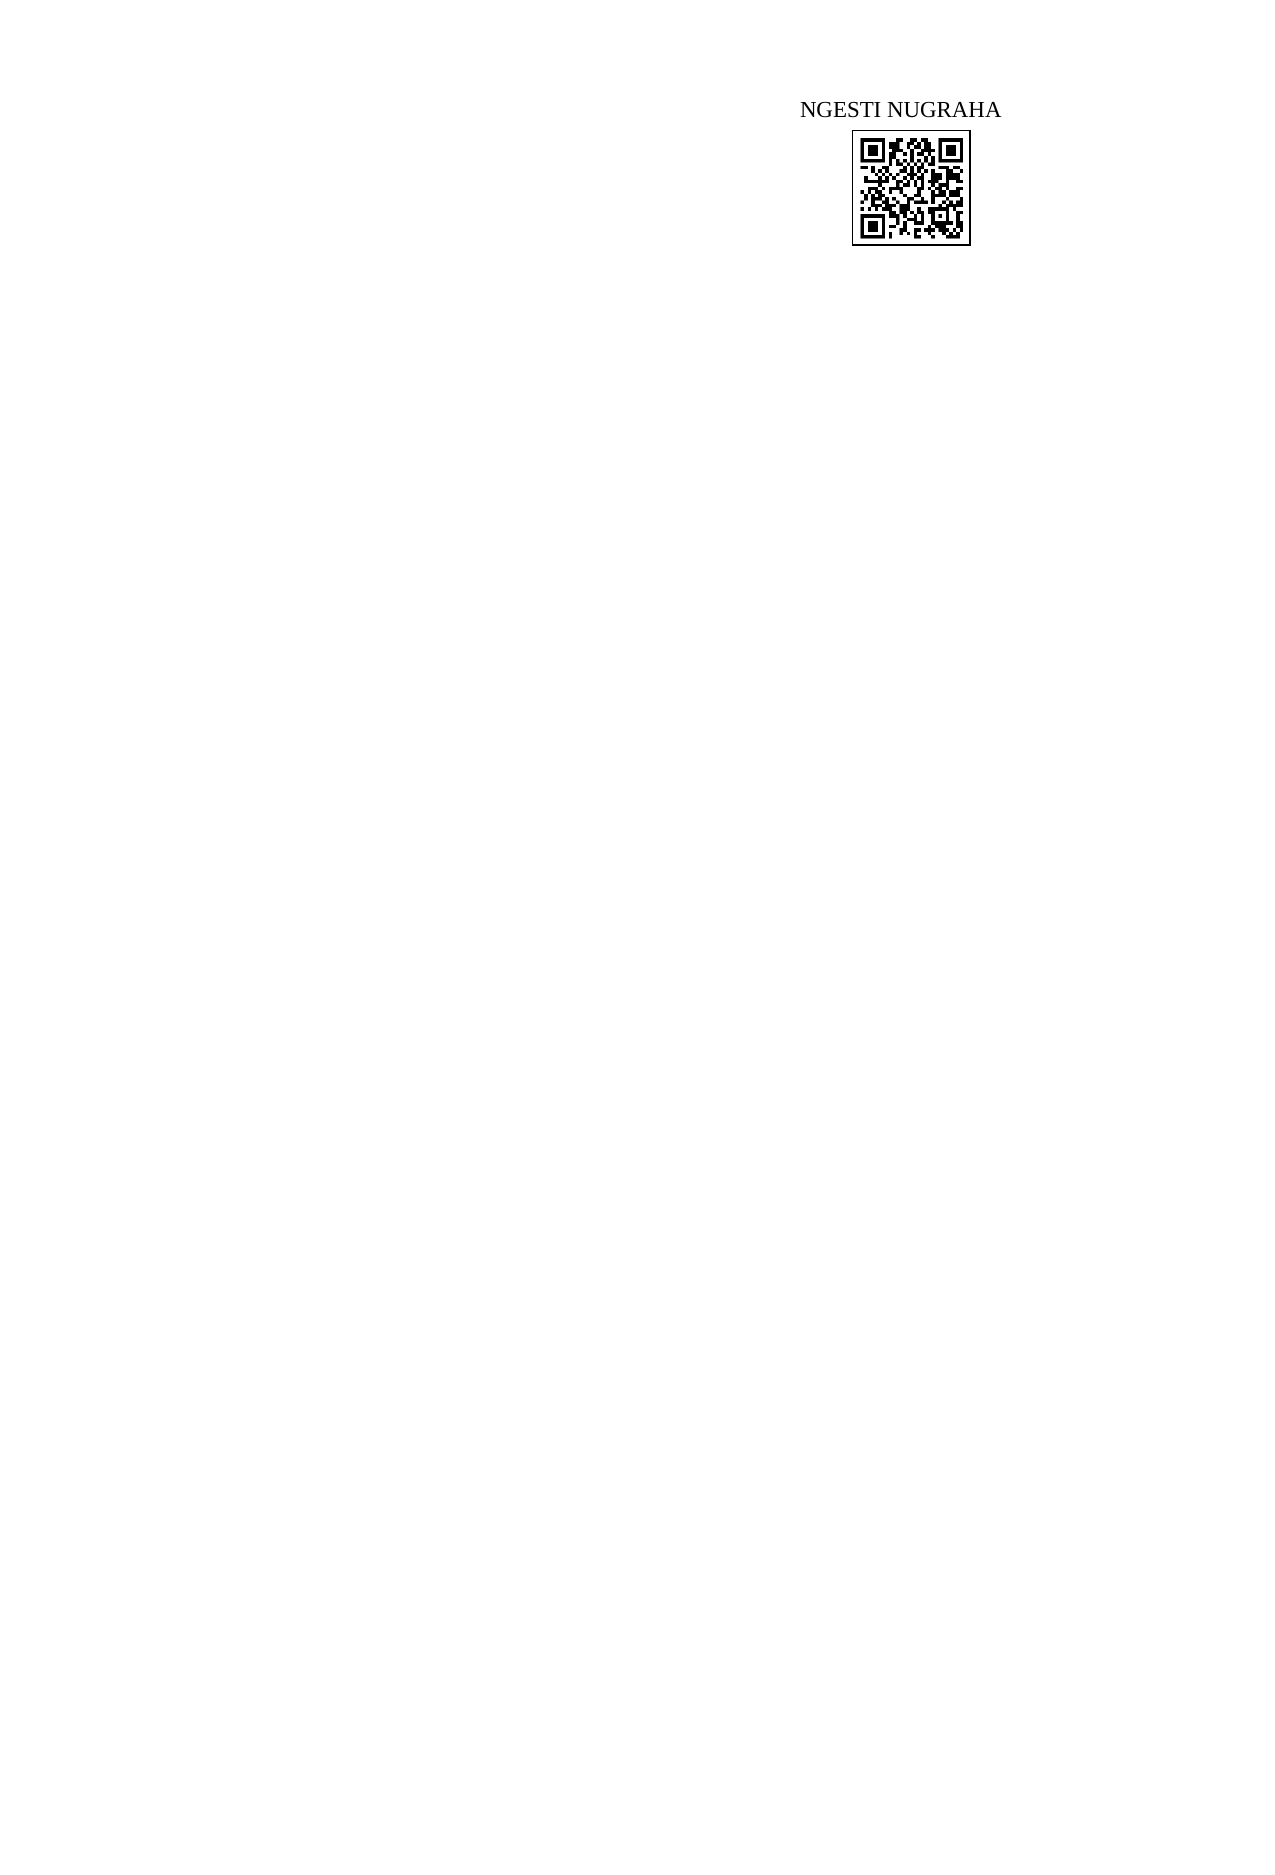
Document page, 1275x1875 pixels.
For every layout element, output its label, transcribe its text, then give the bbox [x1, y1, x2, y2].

picture [853, 131, 969, 244]
list NGESTI NUGRAHA [750, 96, 1125, 122]
